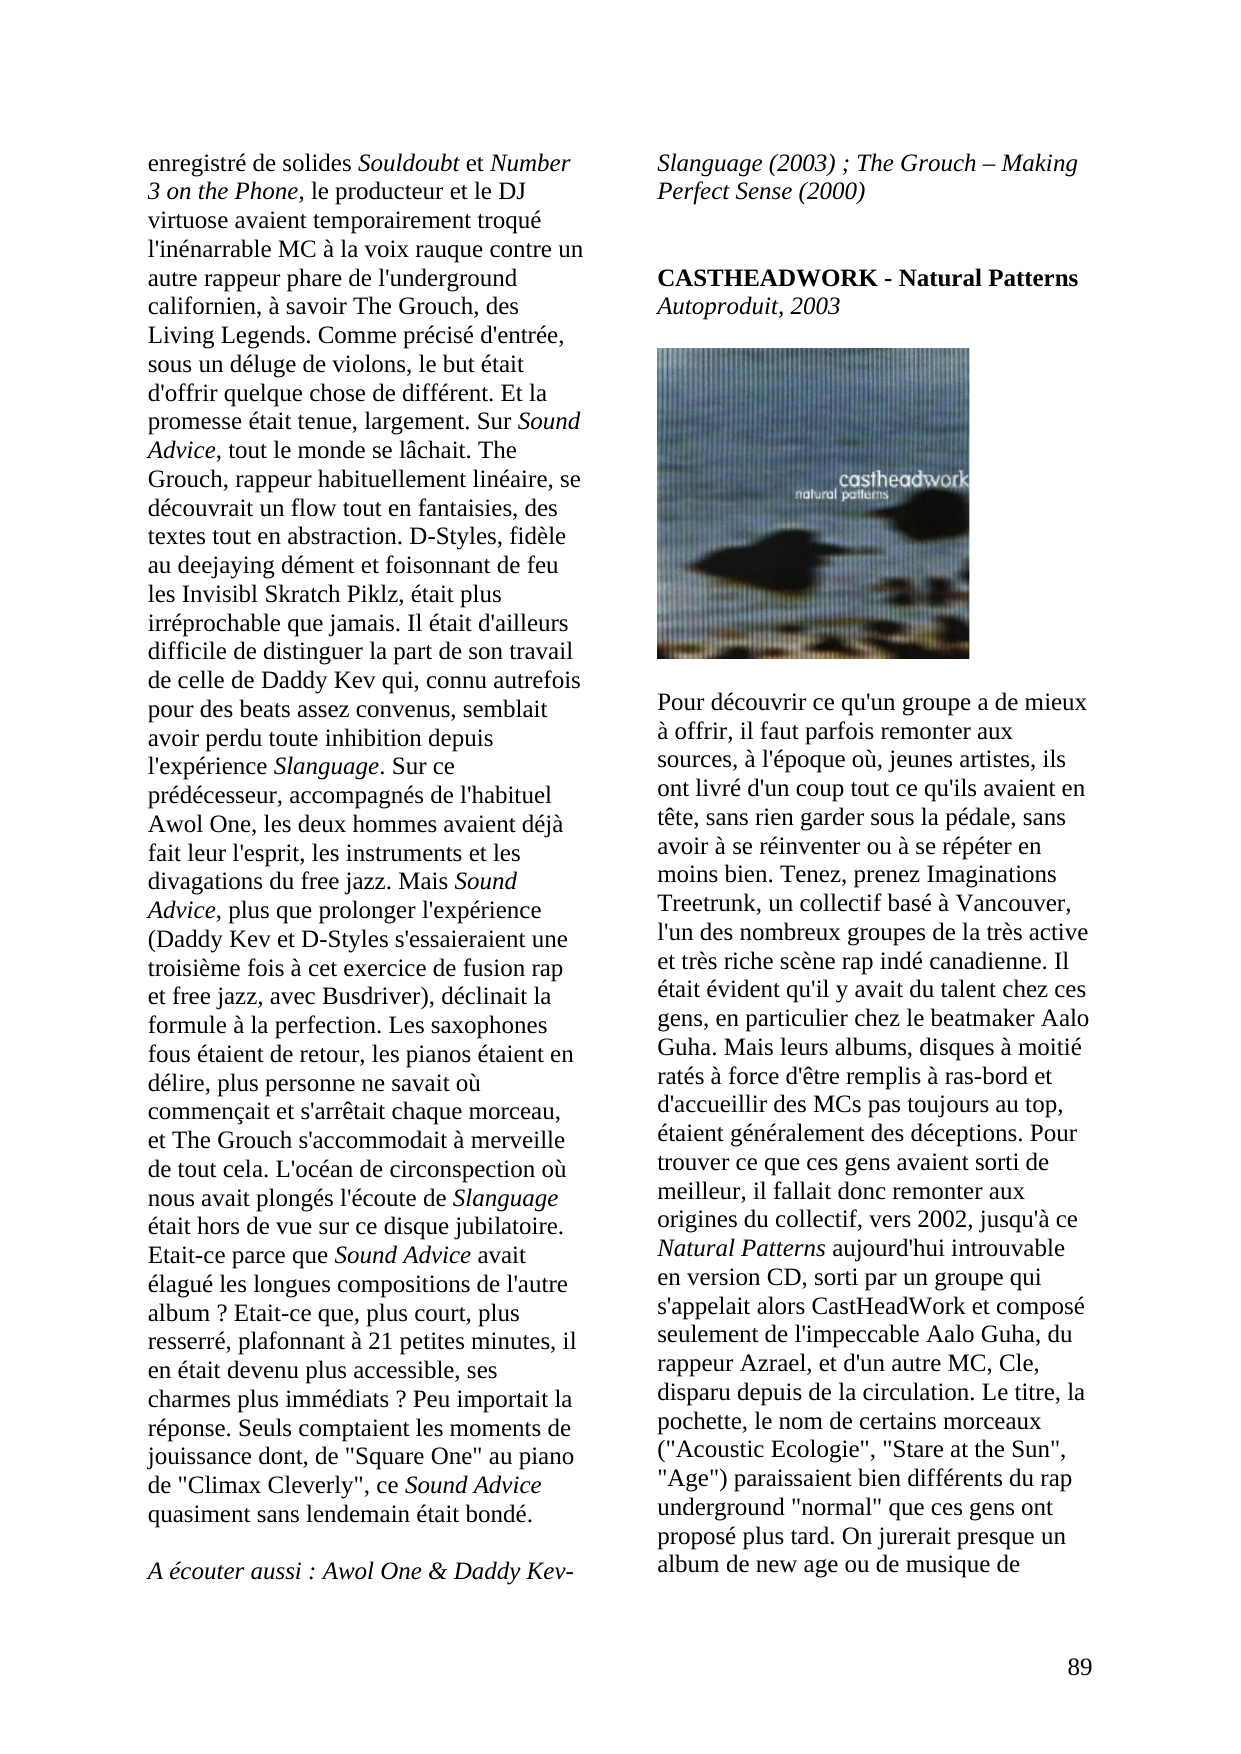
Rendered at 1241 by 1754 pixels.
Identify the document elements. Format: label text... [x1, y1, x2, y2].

text A écouter aussi : Awol One & Daddy Kev- Slanguage (2003) ; The Grouch – Making Perfect Sense (2000) [657, 148, 1093, 205]
text A écouter aussi : Awol One & Daddy Kev- Slanguage (2003) ; The Grouch – Making Perfect Sense (2000) [148, 1556, 583, 1585]
subtitle CASTHEADWORK - Natural Patterns [657, 263, 1093, 291]
text Autoproduit, 2003 [657, 291, 1093, 320]
picture [657, 348, 970, 659]
